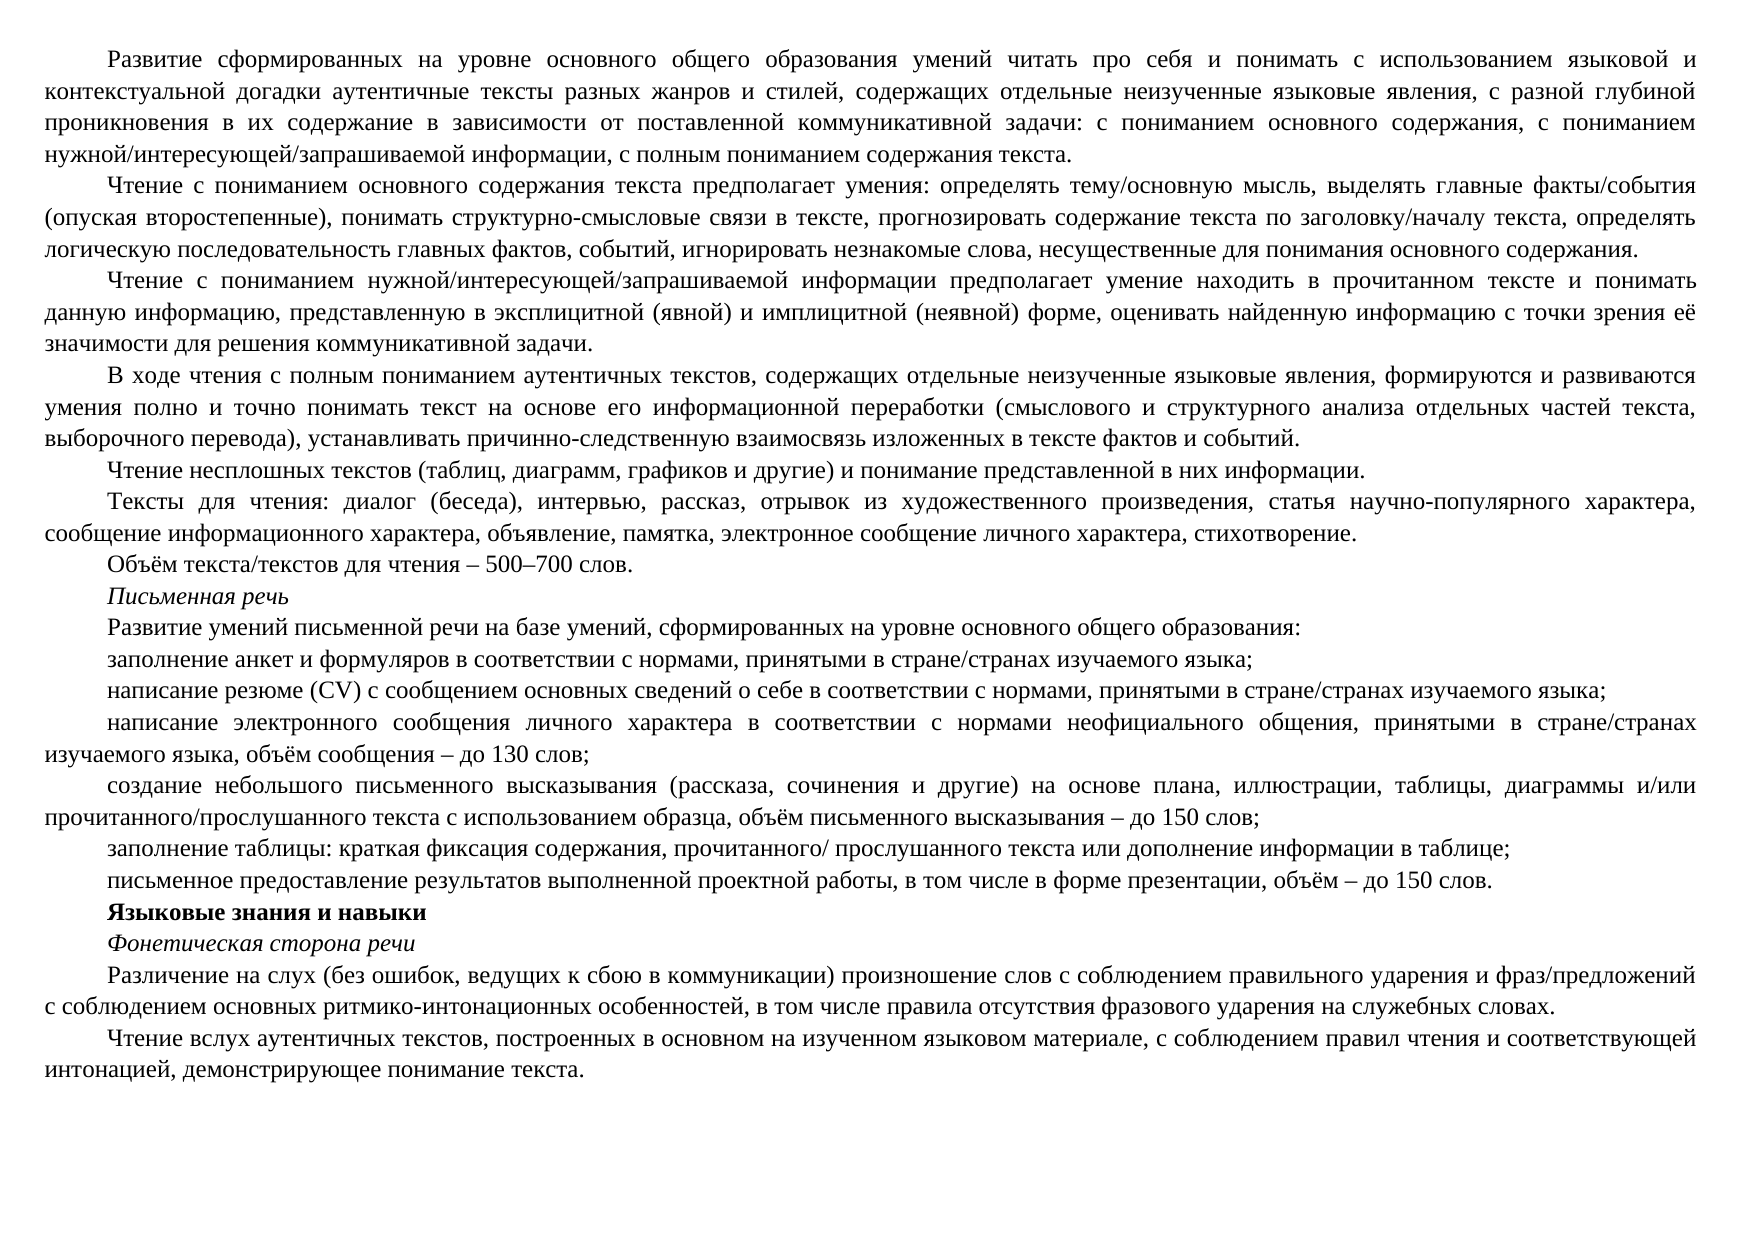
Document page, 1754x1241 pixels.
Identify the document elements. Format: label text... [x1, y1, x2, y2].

text Чтение с пониманием основного содержания текста предполагает умения: определять тему/основную мысль, выделять главные факты/события (опуская второстепенные), понимать структурно-смысловые связи в тексте, прогнозировать содержание текста по заголовку/началу текста, определять логическую последовательность главных фактов, событий, игнорировать незнакомые слова, несущественные для понимания основного содержания. [44, 171, 1698, 262]
text Чтение несплошных текстов (таблиц, диаграмм, графиков и другие) и понимание представленной в них информации. [44, 455, 1698, 483]
text Развитие умений письменной речи на базе умений, сформированных на уровне основного общего образования: [44, 612, 1698, 641]
text заполнение таблицы: краткая фиксация содержания, прочитанного/ прослушанного текста или дополнение информации в таблице; [44, 833, 1698, 862]
text заполнение анкет и формуляров в соответствии с нормами, принятыми в стране/странах изучаемого языка; [44, 644, 1698, 673]
text написание электронного сообщения личного характера в соответствии с нормами неофициального общения, принятыми в стране/странах изучаемого языка, объём сообщения – до 130 слов; [44, 707, 1698, 767]
text Тексты для чтения: диалог (беседа), интервью, рассказ, отрывок из художественного произведения, статья научно-популярного характера, сообщение информационного характера, объявление, памятка, электронное сообщение личного характера, стихотворение. [44, 486, 1698, 547]
text Языковые знания и навыки [44, 897, 1698, 925]
text Письменная речь [44, 581, 1698, 610]
text Чтение вслух аутентичных текстов, построенных в основном на изученном языковом материале, с соблюдением правил чтения и соответствующей интонацией, демонстрирующее понимание текста. [44, 1023, 1698, 1083]
text письменное предоставление результатов выполненной проектной работы, в том числе в форме презентации, объём – до 150 слов. [44, 865, 1698, 894]
text Чтение с пониманием нужной/интересующей/запрашиваемой информации предполагает умение находить в прочитанном тексте и понимать данную информацию, представленную в эксплицитной (явной) и имплицитной (неявной) форме, оценивать найденную информацию с точки зрения её значимости для решения коммуникативной задачи. [44, 265, 1698, 357]
text написание резюме (CV) с сообщением основных сведений о себе в соответствии с нормами, принятыми в стране/странах изучаемого языка; [44, 676, 1698, 704]
text В ходе чтения с полным пониманием аутентичных текстов, содержащих отдельные неизученные языковые явления, формируются и развиваются умения полно и точно понимать текст на основе его информационной переработки (смыслового и структурного анализа отдельных частей текста, выборочного перевода), устанавливать причинно-следственную взаимосвязь изложенных в тексте фактов и событий. [44, 360, 1698, 452]
text Различение на слух (без ошибок, ведущих к сбою в коммуникации) произношение слов с соблюдением правильного ударения и фраз/предложений с соблюдением основных ритмико-интонационных особенностей, в том числе правила отсутствия фразового ударения на служебных словах. [44, 960, 1698, 1020]
text создание небольшого письменного высказывания (рассказа, сочинения и другие) на основе плана, иллюстрации, таблицы, диаграммы и/или прочитанного/прослушанного текста с использованием образца, объём письменного высказывания – до 150 слов; [44, 770, 1698, 831]
text Фонетическая сторона речи [44, 928, 1698, 957]
text Объём текста/текстов для чтения – 500–700 слов. [44, 549, 1698, 578]
text Развитие сформированных на уровне основного общего образования умений читать про себя и понимать с использованием языковой и контекстуальной догадки аутентичные тексты разных жанров и стилей, содержащих отдельные неизученные языковые явления, с разной глубиной проникновения в их содержание в зависимости от поставленной коммуникативной задачи: с пониманием основного содержания, с пониманием нужной/интересующей/запрашиваемой информации, с полным пониманием содержания текста. [44, 44, 1698, 168]
